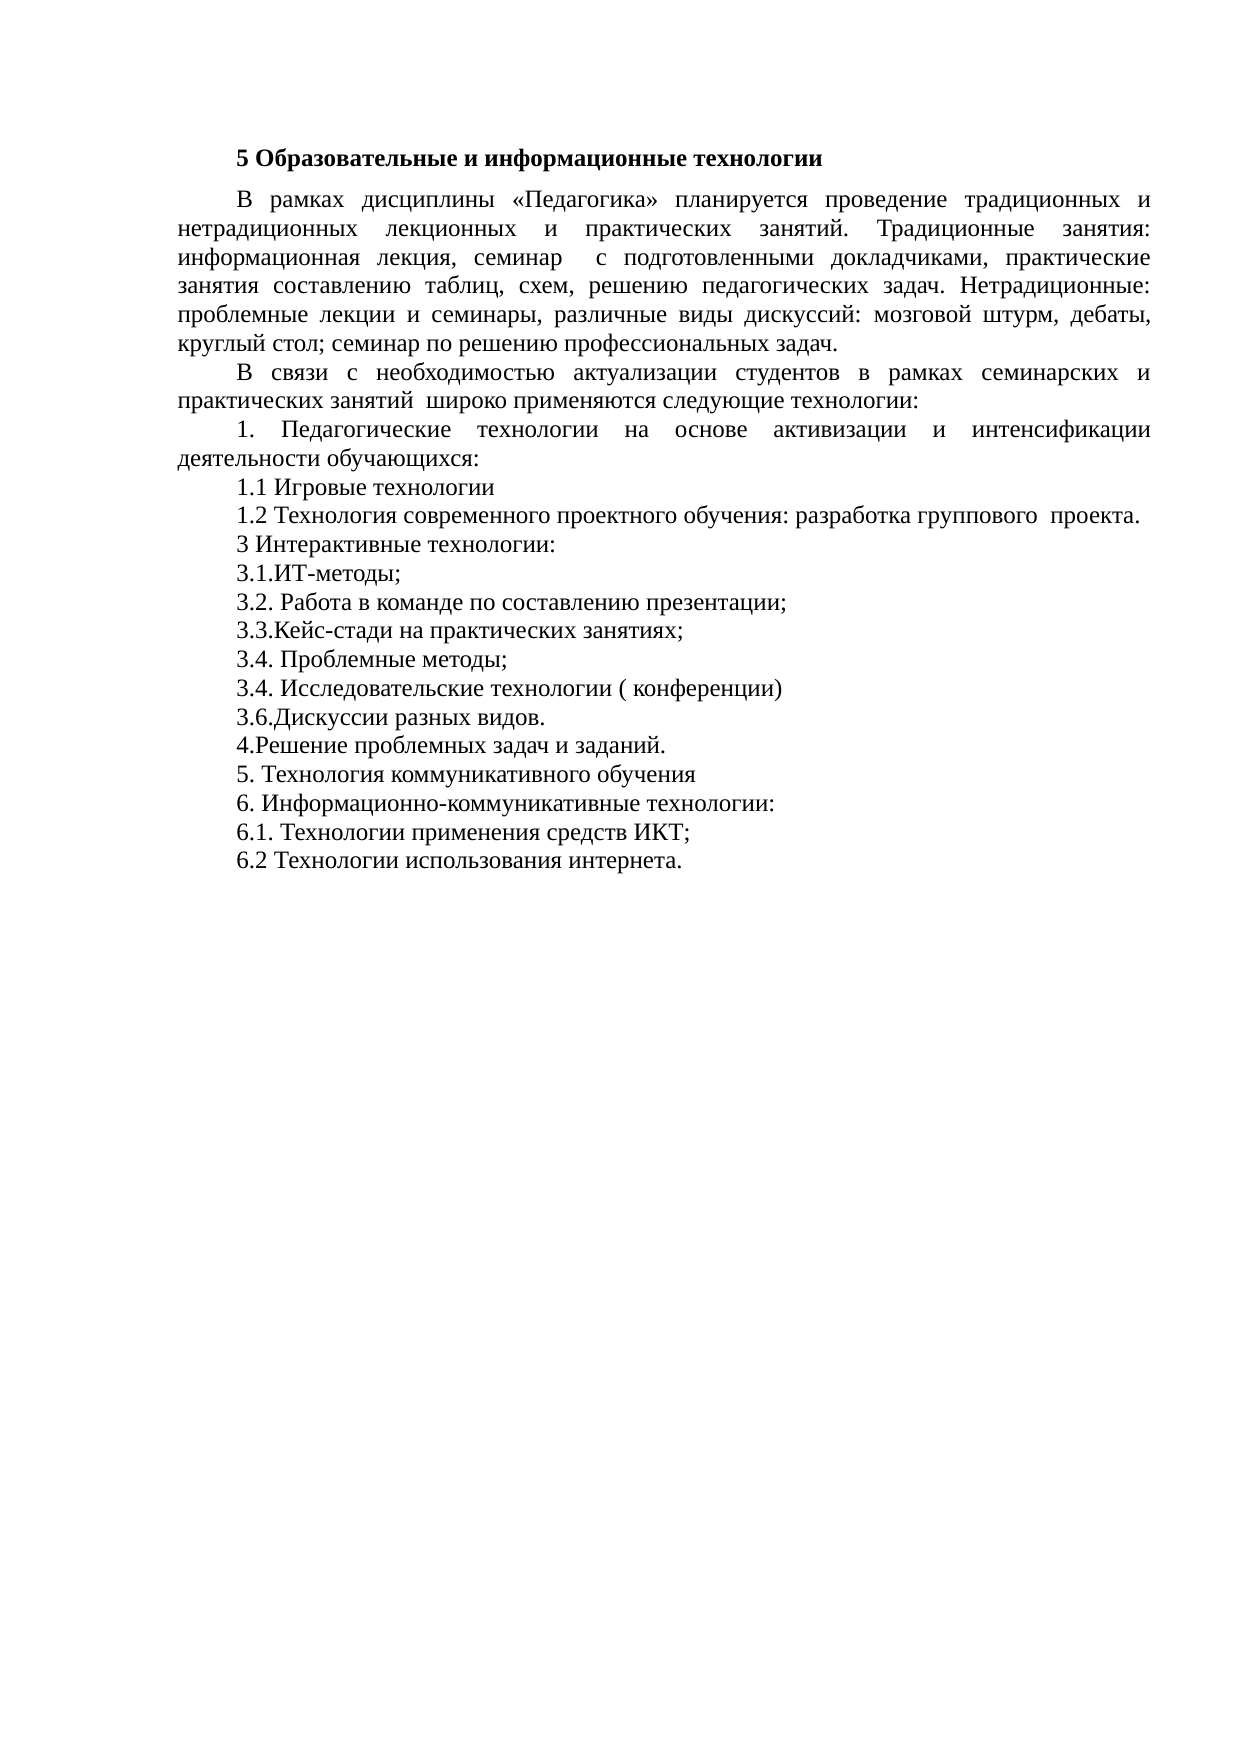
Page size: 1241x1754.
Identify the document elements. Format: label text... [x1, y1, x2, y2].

text 1. Педагогические технологии на основе активизации и интенсификации деятельности обучающихся: [177, 414, 1152, 472]
text 3.6.Дискуссии разных видов. [177, 702, 1152, 731]
text 5 Образовательные и информационные технологии [236, 143, 1152, 172]
text 5. Технология коммуникативного обучения [177, 759, 1152, 788]
text В рамках дисциплины «Педагогика» планируется проведение традиционных и нетрадиционных лекционных и практических занятий. Традиционные занятия: информационная лекция, семинар с подготовленными докладчиками, практические занятия составлению таблиц, схем, решению педагогических задач. Нетрадиционные: проблемные лекции и семинары, различные виды дискуссий: мозговой штурм, дебаты, круглый стол; семинар по решению профессиональных задач. [177, 184, 1152, 357]
text 3.2. Работа в команде по составлению презентации; [177, 587, 1152, 616]
text 3.1.ИТ-методы; [177, 558, 1152, 587]
text 3.4. Проблемные методы; [177, 644, 1152, 673]
text 4.Решение проблемных задач и заданий. [177, 731, 1152, 759]
text 6. Информационно-коммуникативные технологии: [177, 788, 1152, 817]
text 3.3.Кейс-стади на практических занятиях; [177, 616, 1152, 644]
text 6.1. Технологии применения средств ИКТ; [177, 817, 1152, 846]
text В связи с необходимостью актуализации студентов в рамках семинарских и практических занятий широко применяются следующие технологии: [177, 357, 1152, 414]
text 3.4. Исследовательские технологии ( конференции) [177, 673, 1152, 702]
text 3 Интерактивные технологии: [177, 529, 1152, 558]
text 1.1 Игровые технологии [177, 472, 1152, 501]
text 6.2 Технологии использования интернета. [177, 846, 1152, 874]
text 1.2 Технология современного проектного обучения: разработка группового проекта. [177, 501, 1152, 529]
